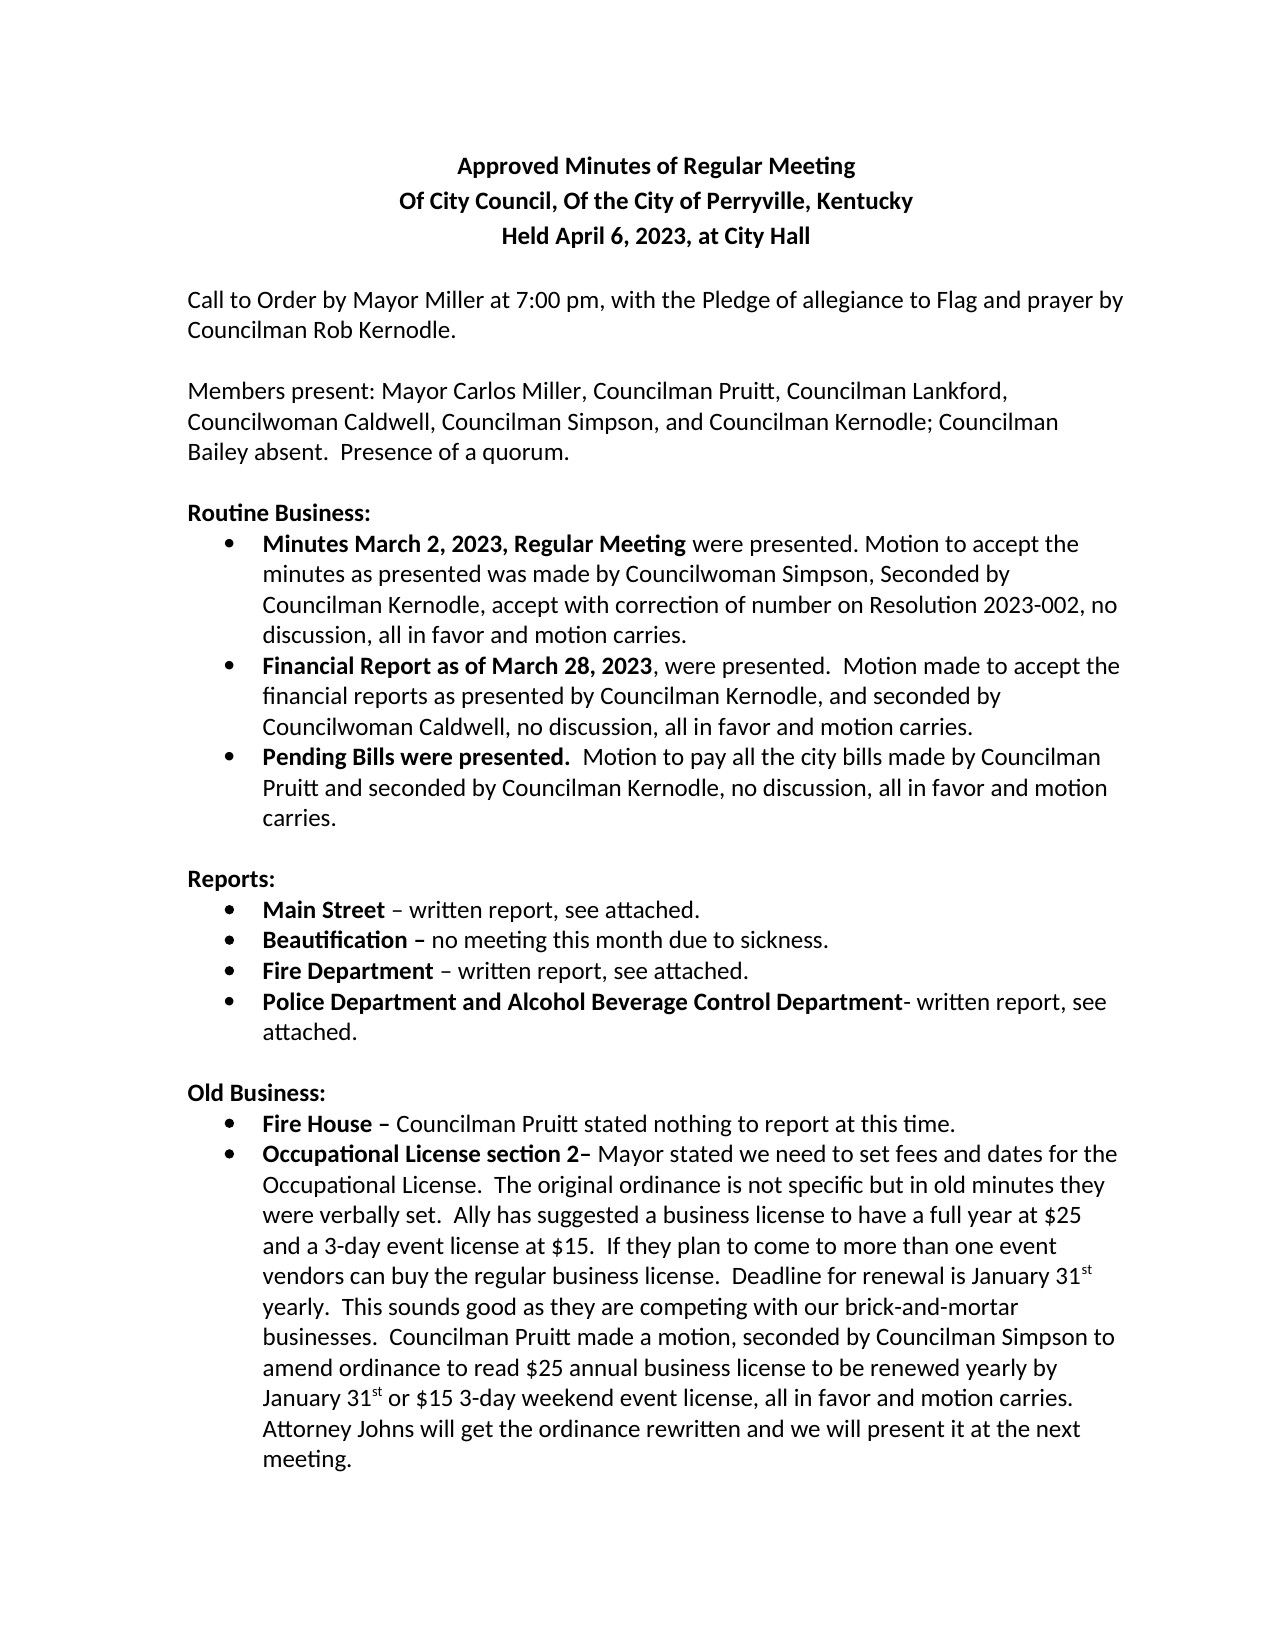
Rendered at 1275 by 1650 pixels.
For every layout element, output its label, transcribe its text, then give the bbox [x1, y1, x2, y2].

text Of City Council, Of the City of Perryville, Kentucky [9, 185, 1125, 216]
text Routine Business: [187, 497, 1125, 528]
text Old Business: [187, 1077, 1125, 1108]
list Beautification – no meeting this month due to sickness. [225, 925, 1125, 955]
list Minutes March 2, 2023, Regular Meeting were presented. Motion to accept the minutes as presented was made by Councilwoman Simpson, Seconded by Councilman Kernodle, accept with correction of number on Resolution 2023-002, no discussion, all in favor and motion carries. [225, 528, 1125, 650]
text Reports: [187, 864, 1125, 894]
text Approved Minutes of Regular Meeting [187, 150, 1125, 181]
list Financial Report as of March 28, 2023, were presented. Motion made to accept the financial reports as presented by Councilman Kernodle, and seconded by Councilwoman Caldwell, no discussion, all in favor and motion carries. [225, 650, 1125, 742]
subtitle Held April 6, 2023, at City Hall [9, 220, 1125, 251]
list Occupational License section 2– Mayor stated we need to set fees and dates for the Occupational License. The original ordinance is not specific but in old minutes they were verbally set. Ally has suggested a business license to have a full year at $25 and a 3-day event license at $15. If they plan to come to more than one event vendors can buy the regular business license. Deadline for renewal is January 31st yearly. This sounds good as they are competing with our brick-and-mortar businesses. Councilman Pruitt made a motion, seconded by Councilman Simpson to amend ordinance to read $25 annual business license to be renewed yearly by January 31st or $15 3-day weekend event license, all in favor and motion carries. Attorney Johns will get the ordinance rewritten and we will present it at the next meeting. [225, 1138, 1125, 1474]
text Call to Order by Mayor Miller at 7:00 pm, with the Pledge of allegiance to Flag and prayer by Councilman Rob Kernodle. [187, 284, 1125, 345]
list Main Street – written report, see attached. [225, 894, 1125, 925]
list Pending Bills were presented. Motion to pay all the city bills made by Councilman Pruitt and seconded by Councilman Kernodle, no discussion, all in favor and motion carries. [225, 742, 1125, 833]
list Police Department and Alcohol Beverage Control Department- written report, see attached. [225, 986, 1125, 1047]
text Members present: Mayor Carlos Miller, Councilman Pruitt, Councilman Lankford, Councilwoman Caldwell, Councilman Simpson, and Councilman Kernodle; Councilman Bailey absent. Presence of a quorum. [187, 375, 1125, 467]
list Fire House – Councilman Pruitt stated nothing to report at this time. [225, 1108, 1125, 1138]
list Fire Department – written report, see attached. [225, 955, 1125, 986]
